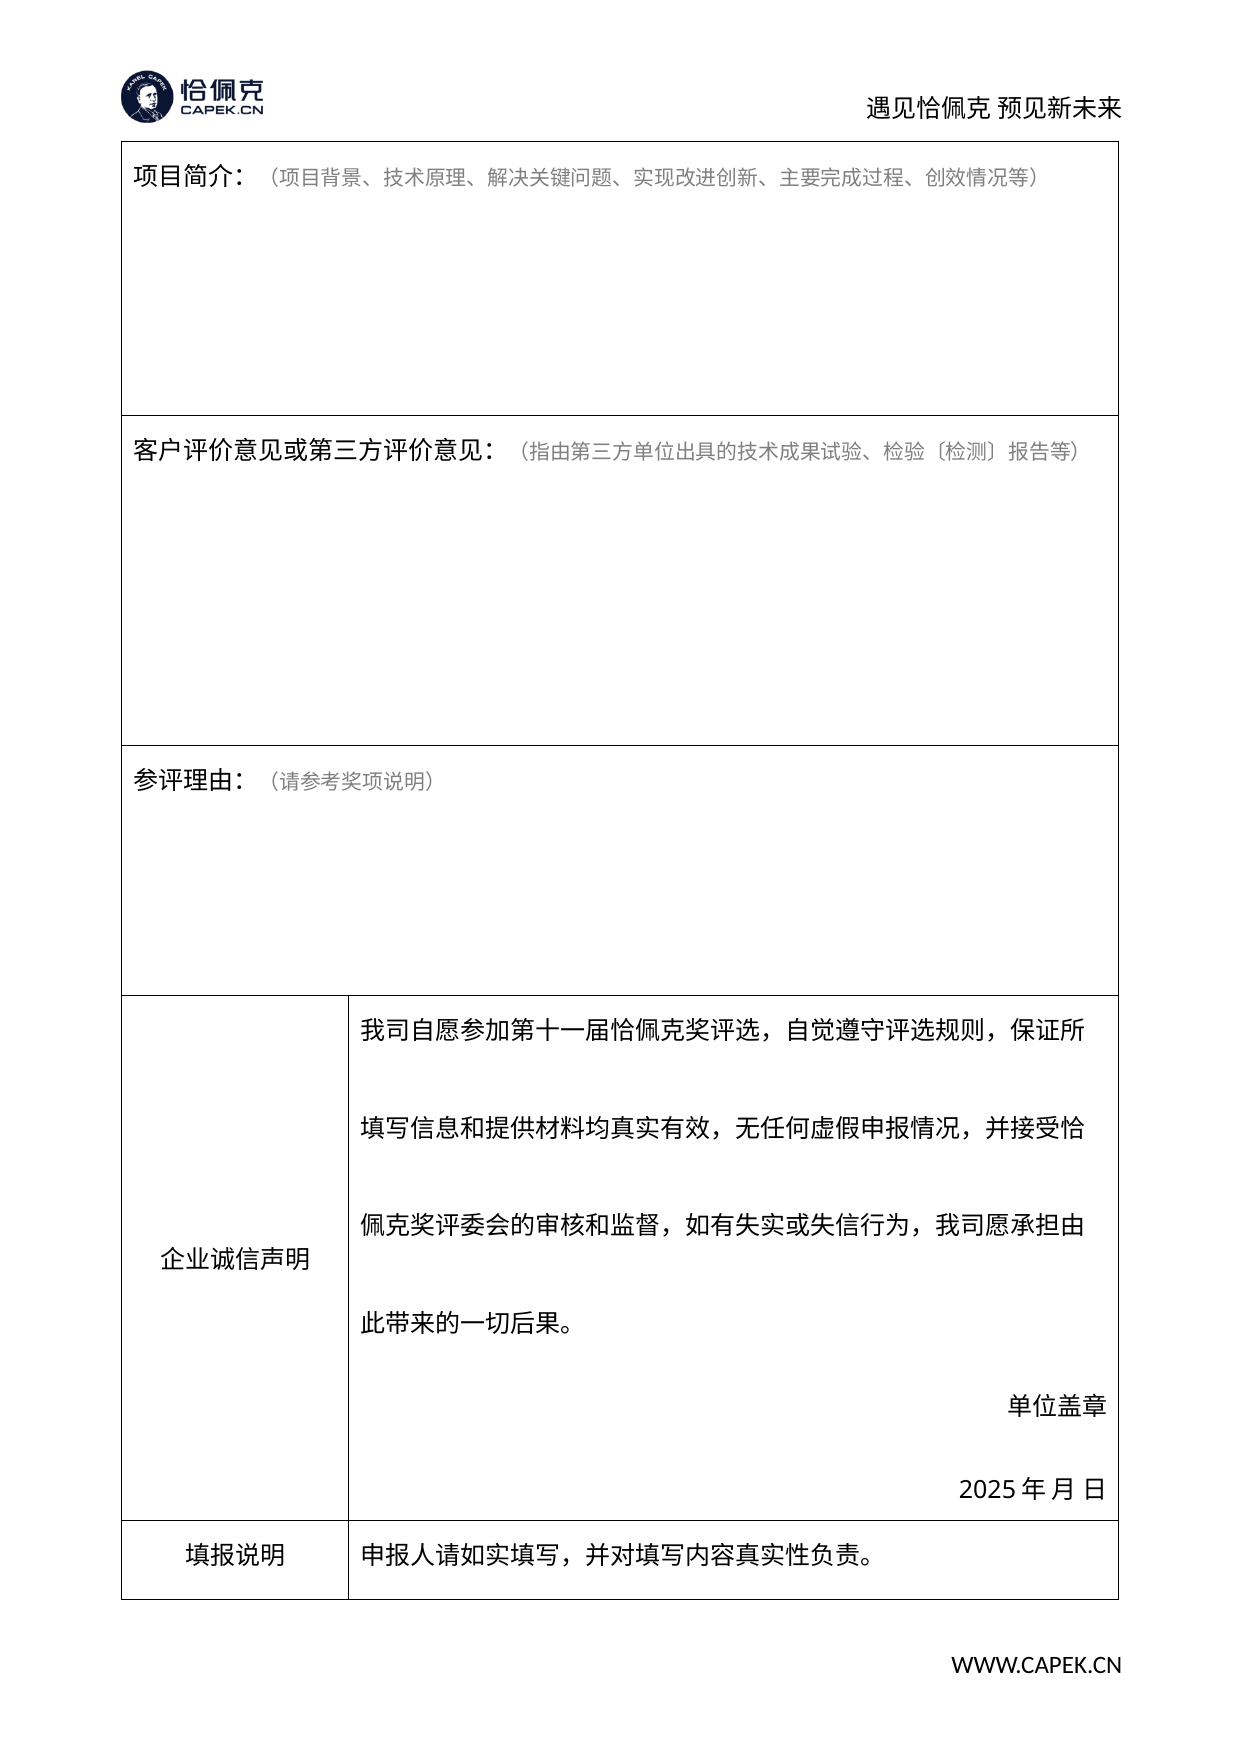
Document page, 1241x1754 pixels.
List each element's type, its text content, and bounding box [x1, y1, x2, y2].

table_cell 填报说明 [122, 1521, 348, 1598]
picture [119, 66, 264, 126]
table_cell 客户评价意见或第三方评价意见：（指由第三方单位出具的技术成果试验、检验〔检测〕报告等） [122, 416, 1118, 745]
table_cell 企业诚信声明 [122, 996, 348, 1520]
table_cell 参评理由：（请参考奖项说明） [122, 746, 1118, 995]
table_cell 我司自愿参加第十一届恰佩克奖评选，自觉遵守评选规则，保证所填写信息和提供材料均真实有效，无任何虚假申报情况，并接受恰佩克奖评委会的审核和监督，如有失实或失信行为，我司愿承担由此带来的一切后果。 单位盖章 2025年 月 日 [349, 996, 1118, 1520]
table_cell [349, 1521, 1118, 1598]
table_cell 项目简介：（项目背景、技术原理、解决关键问题、实现改进创新、主要完成过程、创效情况等） [122, 142, 1118, 415]
